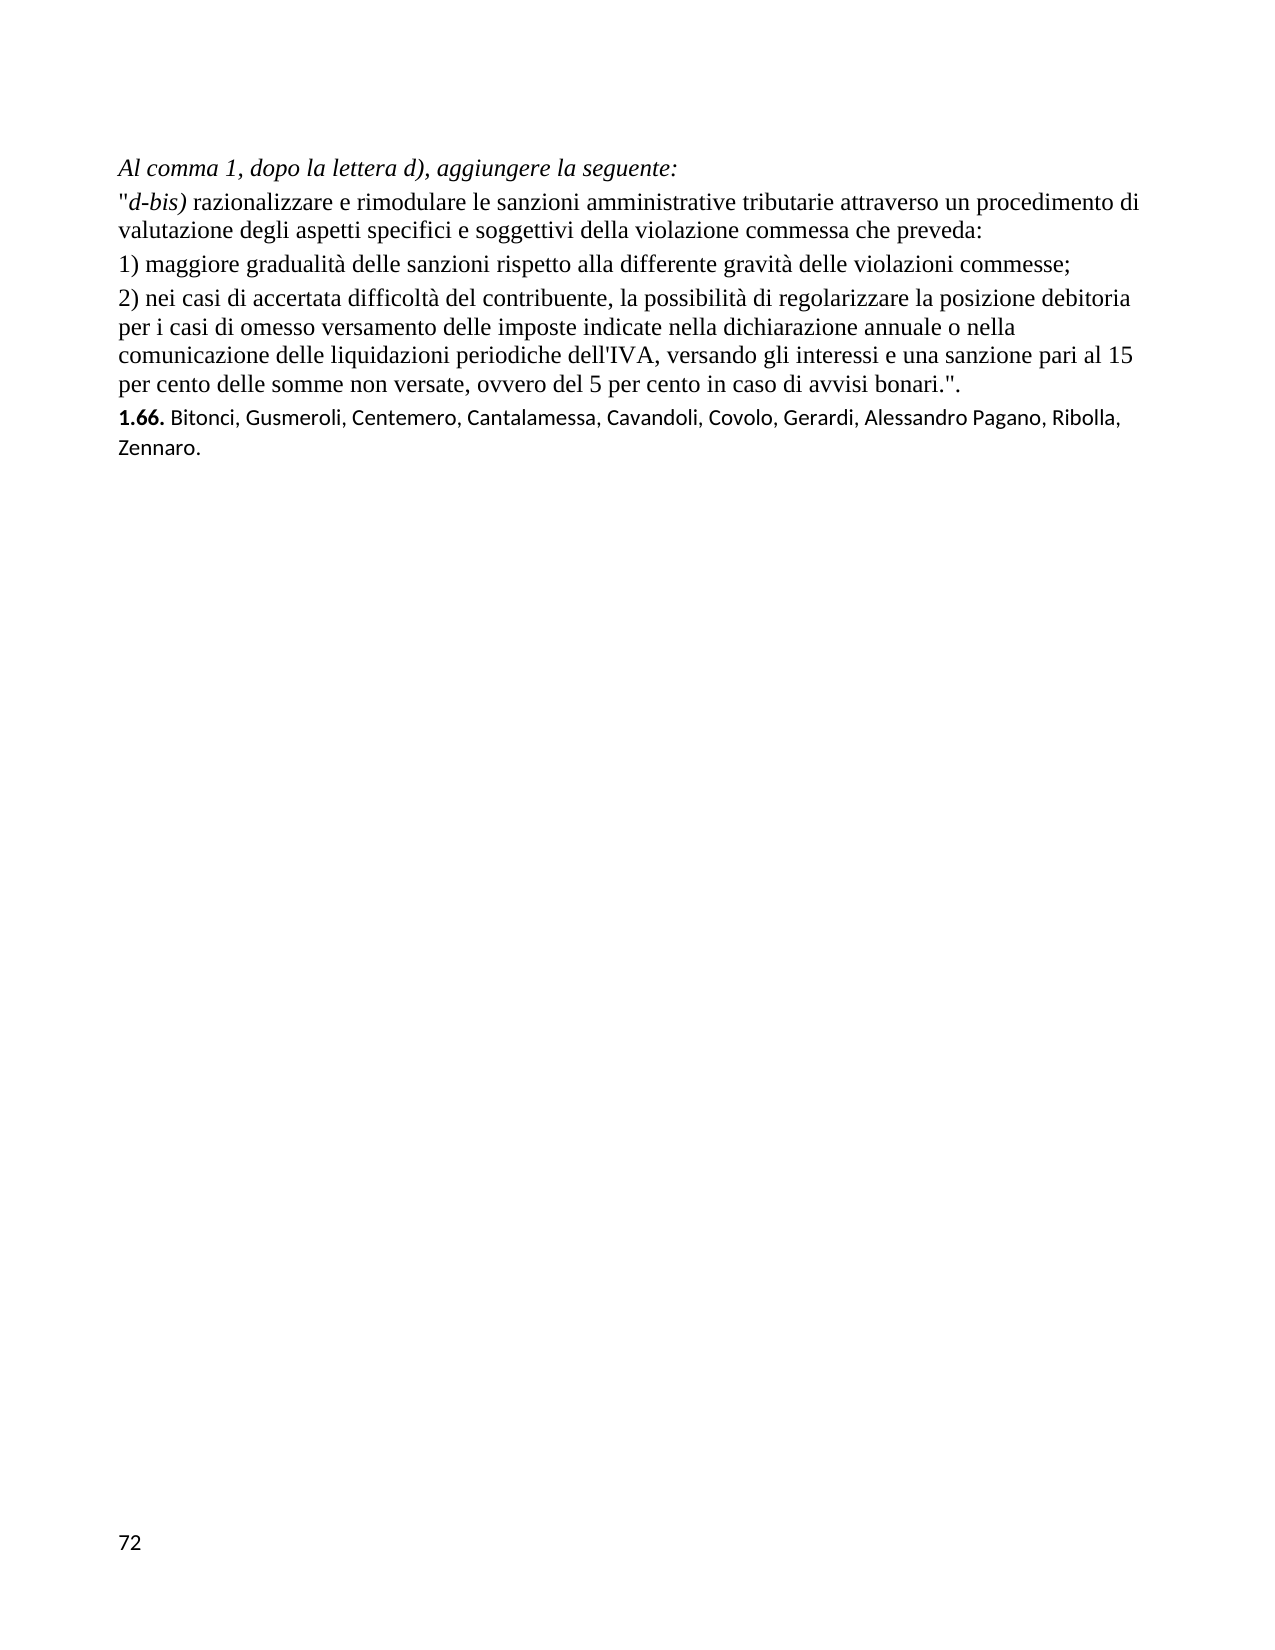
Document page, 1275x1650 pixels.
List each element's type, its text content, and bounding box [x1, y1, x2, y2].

text 1.66. Bitonci, Gusmeroli, Centemero, Cantalamessa, Cavandoli, Covolo, Gerardi, Alessandro Pagano, Ribolla, Zennaro. [118, 403, 1157, 461]
text 2) nei casi di accertata difficoltà del contribuente, la possibilità di regolarizzare la posizione debitoria per i casi di omesso versamento delle imposte indicate nella dichiarazione annuale o nella comunicazione delle liquidazioni periodiche dell'IVA, versando gli interessi e una sanzione pari al 15 per cento delle somme non versate, ovvero del 5 per cento in caso di avvisi bonari.". [118, 283, 1157, 398]
text 1) maggiore gradualità delle sanzioni rispetto alla differente gravità delle violazioni commesse; [118, 249, 1157, 278]
text Al comma 1, dopo la lettera d), aggiungere la seguente: [118, 153, 1157, 181]
text "d-bis) razionalizzare e rimodulare le sanzioni amministrative tributarie attraverso un procedimento di valutazione degli aspetti specifici e soggettivi della violazione commessa che preveda: [118, 187, 1157, 244]
